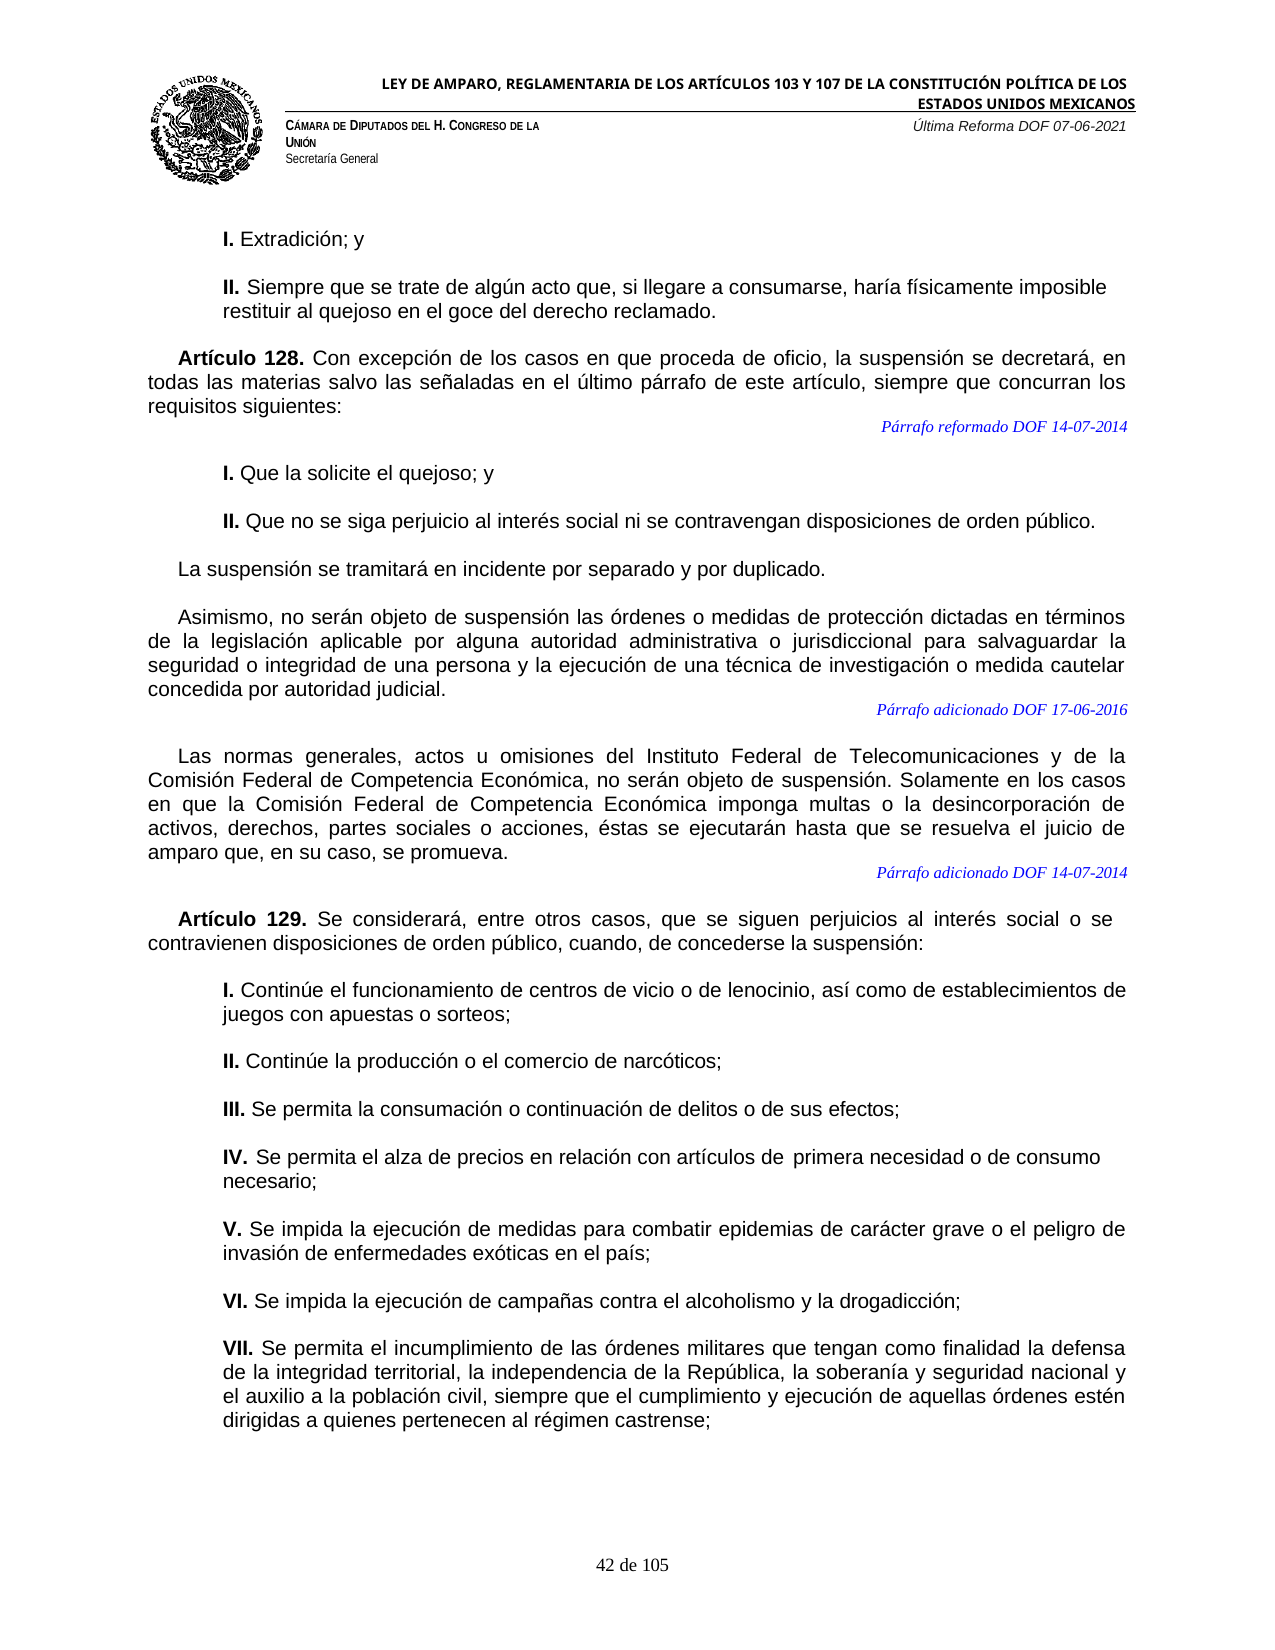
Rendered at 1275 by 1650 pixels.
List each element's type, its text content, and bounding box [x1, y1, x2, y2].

text Párrafo adicionado DOF 14-07-2014 [125, 864, 1128, 882]
picture [150, 75, 263, 185]
text Artículo 129. Se considerará, entre otros casos, que se siguen perjuicios al interés social o se contravienen disposiciones de orden público, cuando, de concederse la suspensión: [148, 906, 1150, 954]
list Continúe el funcionamiento de centros de vicio o de lenocinio, así como de establecimientos de juegos con apuestas o sorteos; [223, 978, 1127, 1026]
list Siempre que se trate de algún acto que, si llegare a consumarse, haría físicamente imposible restituir al quejoso en el goce del derecho reclamado. [223, 274, 1127, 322]
list Se permita la consumación o continuación de delitos o de sus efectos; [223, 1097, 1150, 1121]
text Párrafo adicionado DOF 17-06-2016 [125, 701, 1128, 719]
text Artículo 128. Con excepción de los casos en que proceda de oficio, la suspensión se decretará, en todas las materias salvo las señaladas en el último párrafo de este artículo, siempre que concurran los requisitos siguientes: [148, 346, 1127, 418]
list Extradición; y [223, 227, 1150, 251]
text Asimismo, no serán objeto de suspensión las órdenes o medidas de protección dictadas en términos de la legislación aplicable por alguna autoridad administrativa o jurisdiccional para salvaguardar la seguridad o integridad de una persona y la ejecución de una técnica de investigación o medida cautelar concedida por autoridad judicial. [148, 605, 1127, 701]
list Se permita el alza de precios en relación con artículos de primera necesidad o de consumo necesario; [223, 1145, 1128, 1193]
text La suspensión se tramitará en incidente por separado y por duplicado. [178, 557, 1150, 581]
list Que no se siga perjuicio al interés social ni se contravengan disposiciones de orden público. [223, 509, 1150, 533]
list Que la solicite el quejoso; y [223, 461, 1150, 485]
list Continúe la producción o el comercio de narcóticos; [223, 1049, 1150, 1073]
text Párrafo reformado DOF 14-07-2014 [125, 418, 1128, 437]
list Se impida la ejecución de medidas para combatir epidemias de carácter grave o el peligro de invasión de enfermedades exóticas en el país; [223, 1217, 1126, 1265]
text Las normas generales, actos u omisiones del Instituto Federal de Telecomunicaciones y de la Comisión Federal de Competencia Económica, no serán objeto de suspensión. Solamente en los casos en que la Comisión Federal de Competencia Económica imponga multas o la desincorporación de activos, derechos, partes sociales o acciones, éstas se ejecutarán hasta que se resuelva el juicio de amparo que, en su caso, se promueva. [148, 744, 1127, 864]
list Se impida la ejecución de campañas contra el alcoholismo y la drogadicción; [223, 1288, 1150, 1312]
list Se permita el incumplimiento de las órdenes militares que tengan como finalidad la defensa de la integridad territorial, la independencia de la República, la soberanía y seguridad nacional y el auxilio a la población civil, siempre que el cumplimiento y ejecución de aquellas órdenes estén dirigidas a quienes pertenecen al régimen castrense; [223, 1336, 1127, 1432]
